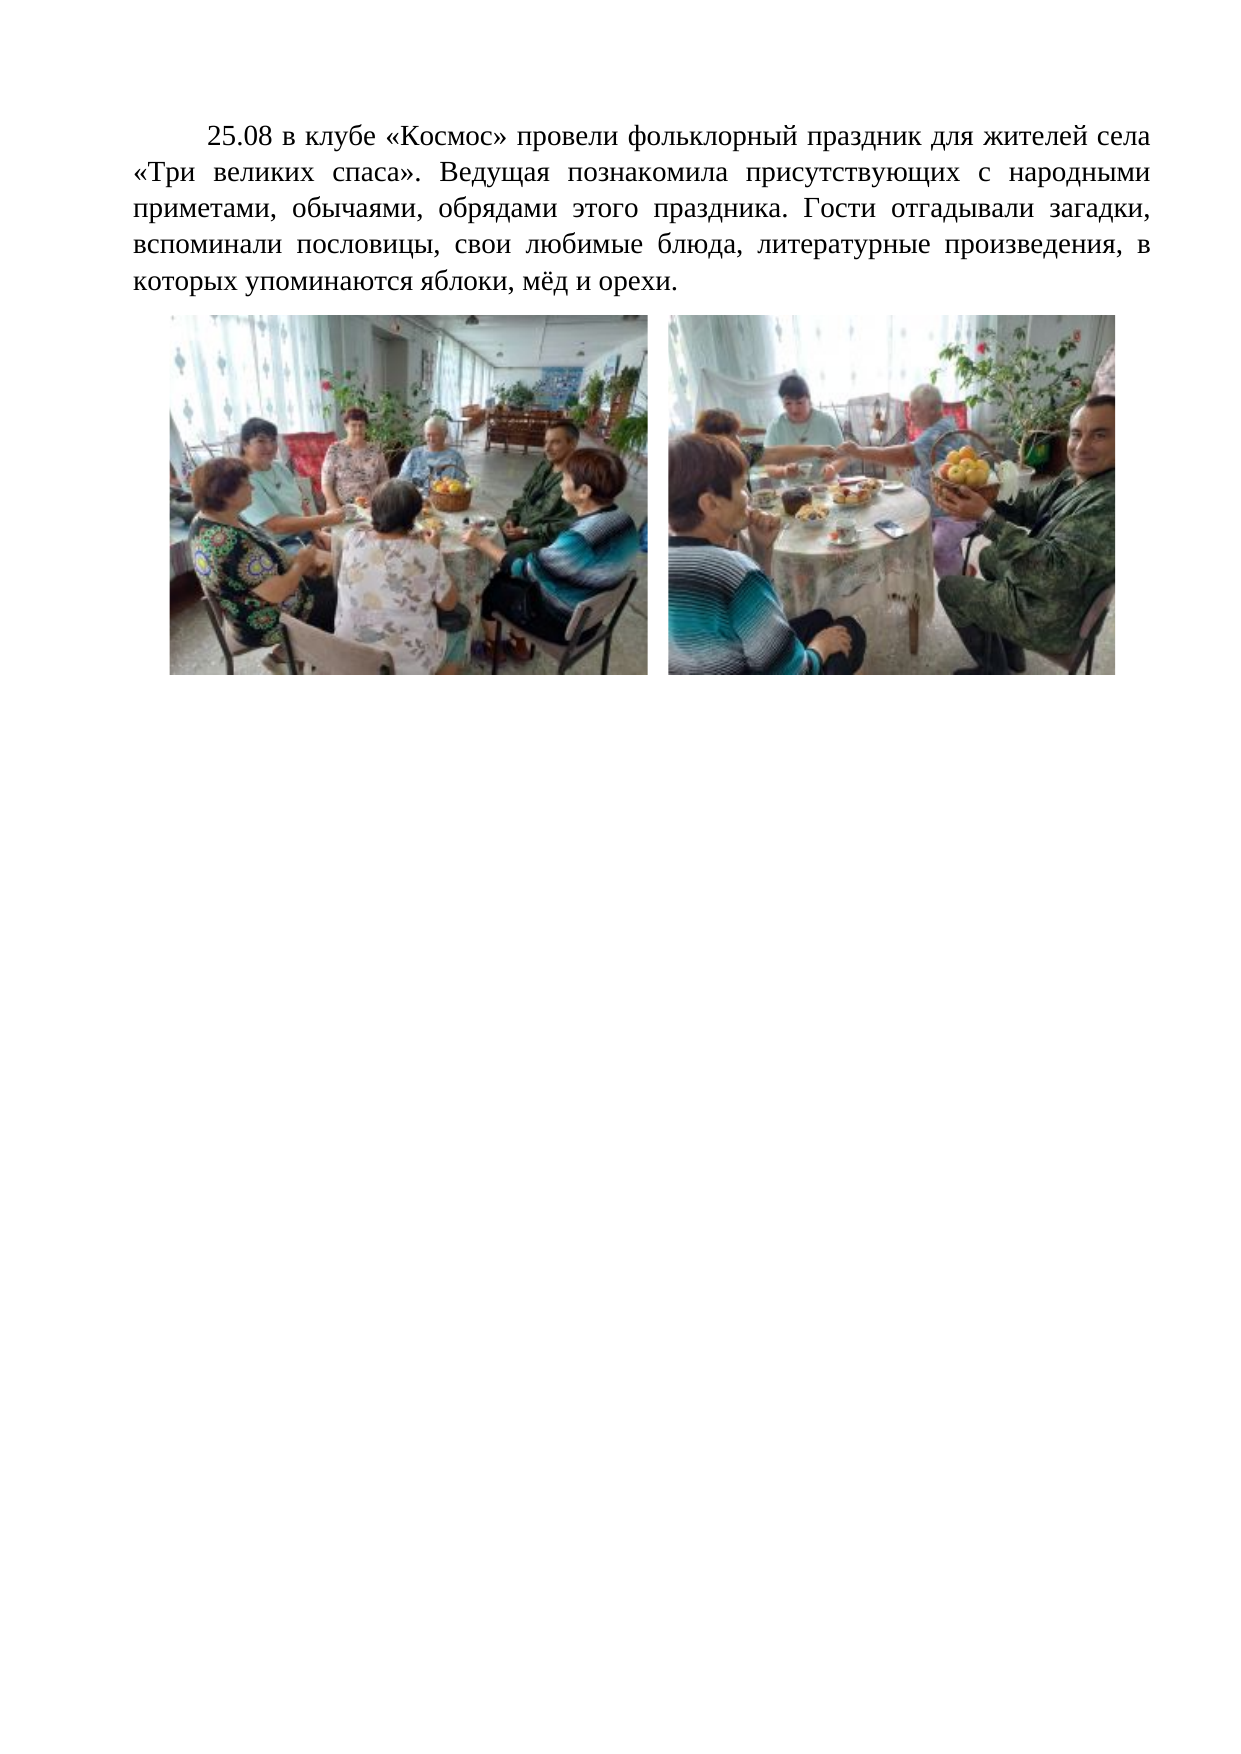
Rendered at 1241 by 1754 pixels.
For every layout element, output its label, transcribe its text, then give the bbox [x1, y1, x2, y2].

picture [169, 315, 648, 675]
picture [668, 315, 1116, 675]
text 25.08 в клубе «Космос» провели фольклорный праздник для жителей села «Три великих спаса». Ведущая познакомила присутствующих с народными приметами, обычаями, обрядами этого праздника. Гости отгадывали загадки, вспоминали пословицы, свои любимые блюда, литературные произведения, в которых упоминаются яблоки, мёд и орехи. [133, 118, 1152, 296]
